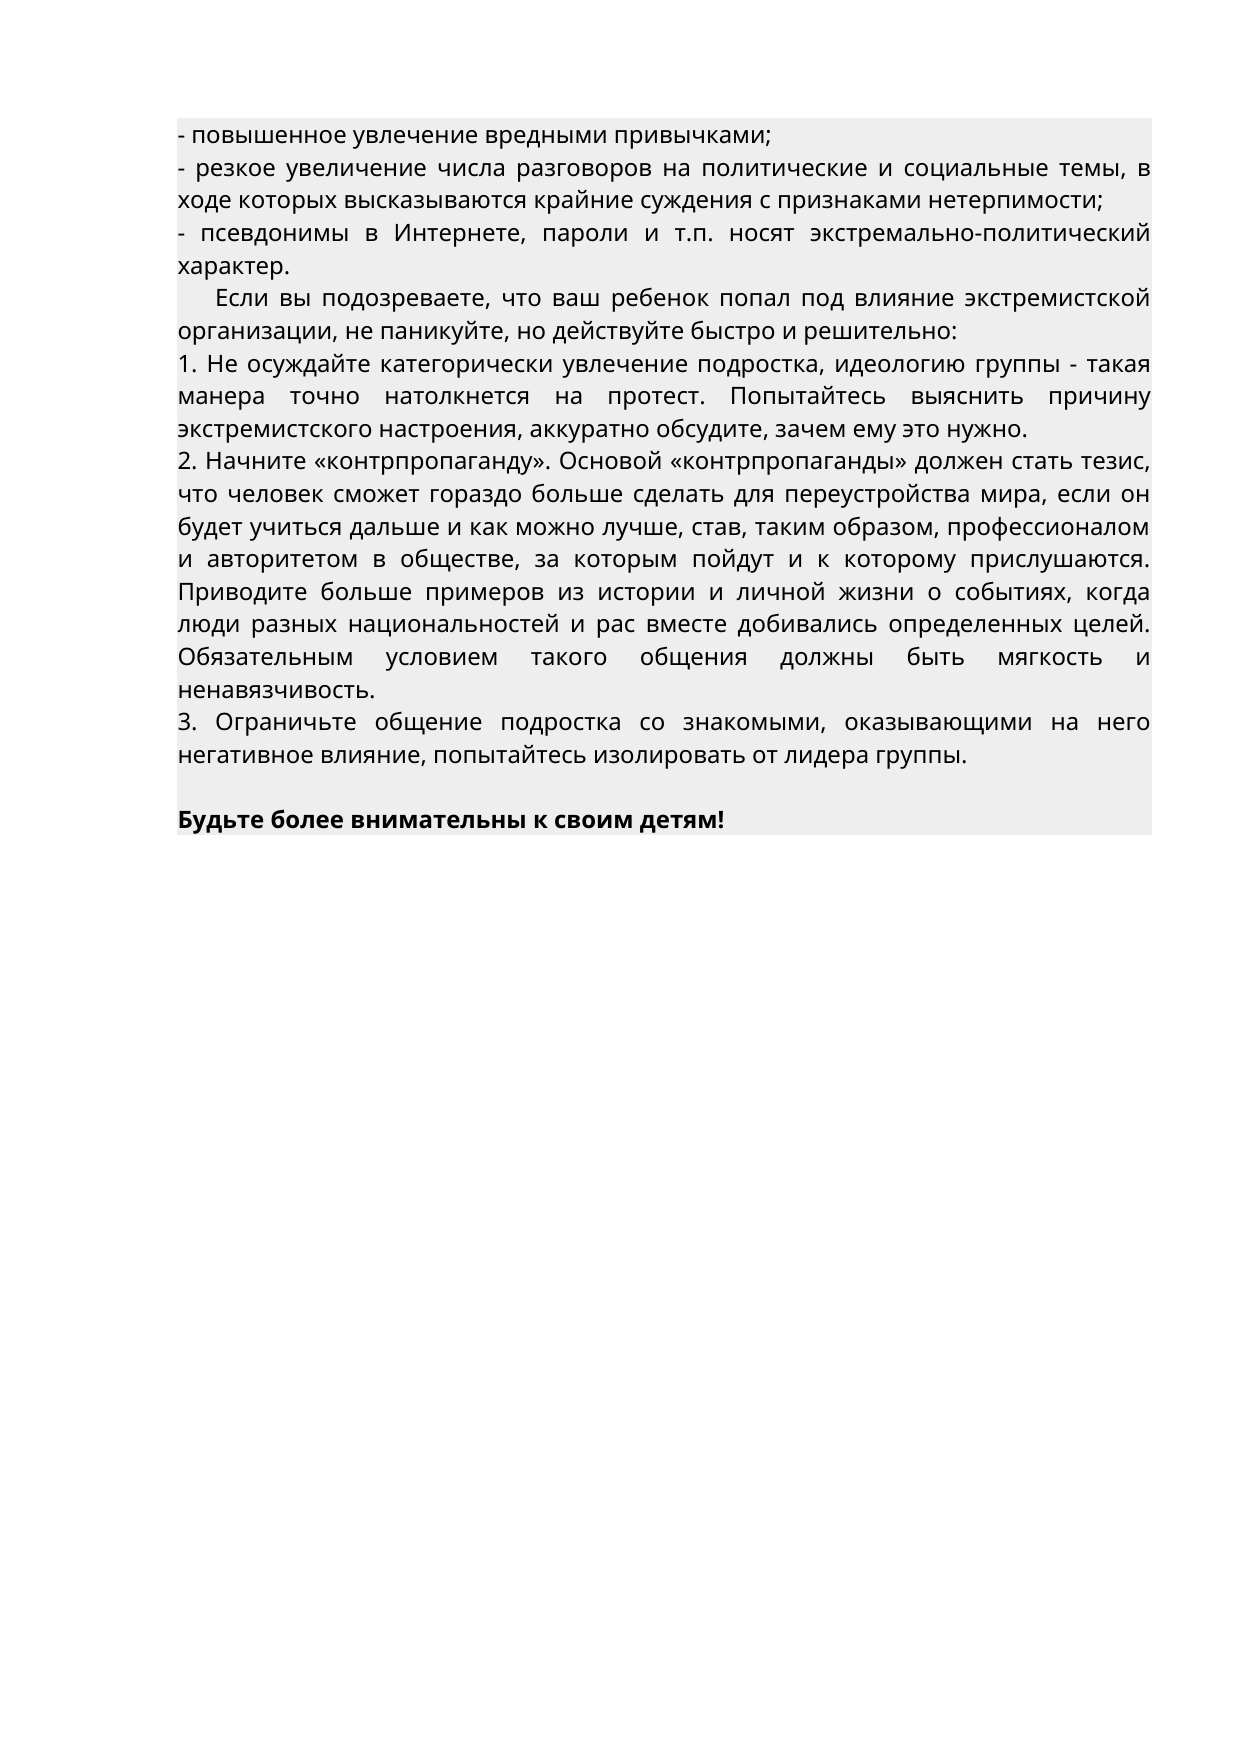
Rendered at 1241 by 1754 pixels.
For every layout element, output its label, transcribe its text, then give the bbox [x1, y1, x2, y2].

text 2. Начните «контрпропаганду». Основой «контрпропаганды» должен стать тезис, что человек сможет гораздо больше сделать для переустройства мира, если он будет учиться дальше и как можно лучше, став, таким образом, профессионалом и авторитетом в обществе, за которым пойдут и к которому прислушаются. Приводите больше примеров из истории и личной жизни о событиях, когда люди разных национальностей и рас вместе добивались определенных целей. Обязательным условием такого общения должны быть мягкость и ненавязчивость. [177, 444, 1152, 705]
text - псевдонимы в Интернете, пароли и т.п. носят экстремально-политический характер. [177, 216, 1152, 281]
text Будьте более внимательны к своим детям! [177, 803, 1152, 835]
text Если вы подозреваете, что ваш ребенок попал под влияние экстремистской организации, не паникуйте, но действуйте быстро и решительно: [177, 281, 1152, 346]
text 1. Не осуждайте категорически увлечение подростка, идеологию группы - такая манера точно натолкнется на протест. Попытайтесь выяснить причину экстремистского настроения, аккуратно обсудите, зачем ему это нужно. [177, 346, 1152, 444]
text - повышенное увлечение вредными привычками; [177, 118, 1152, 151]
text 3. Ограничьте общение подростка со знакомыми, оказывающими на него негативное влияние, попытайтесь изолировать от лидера группы. [177, 705, 1152, 770]
text - резкое увеличение числа разговоров на политические и социальные темы, в ходе которых высказываются крайние суждения с признаками нетерпимости; [177, 151, 1152, 216]
